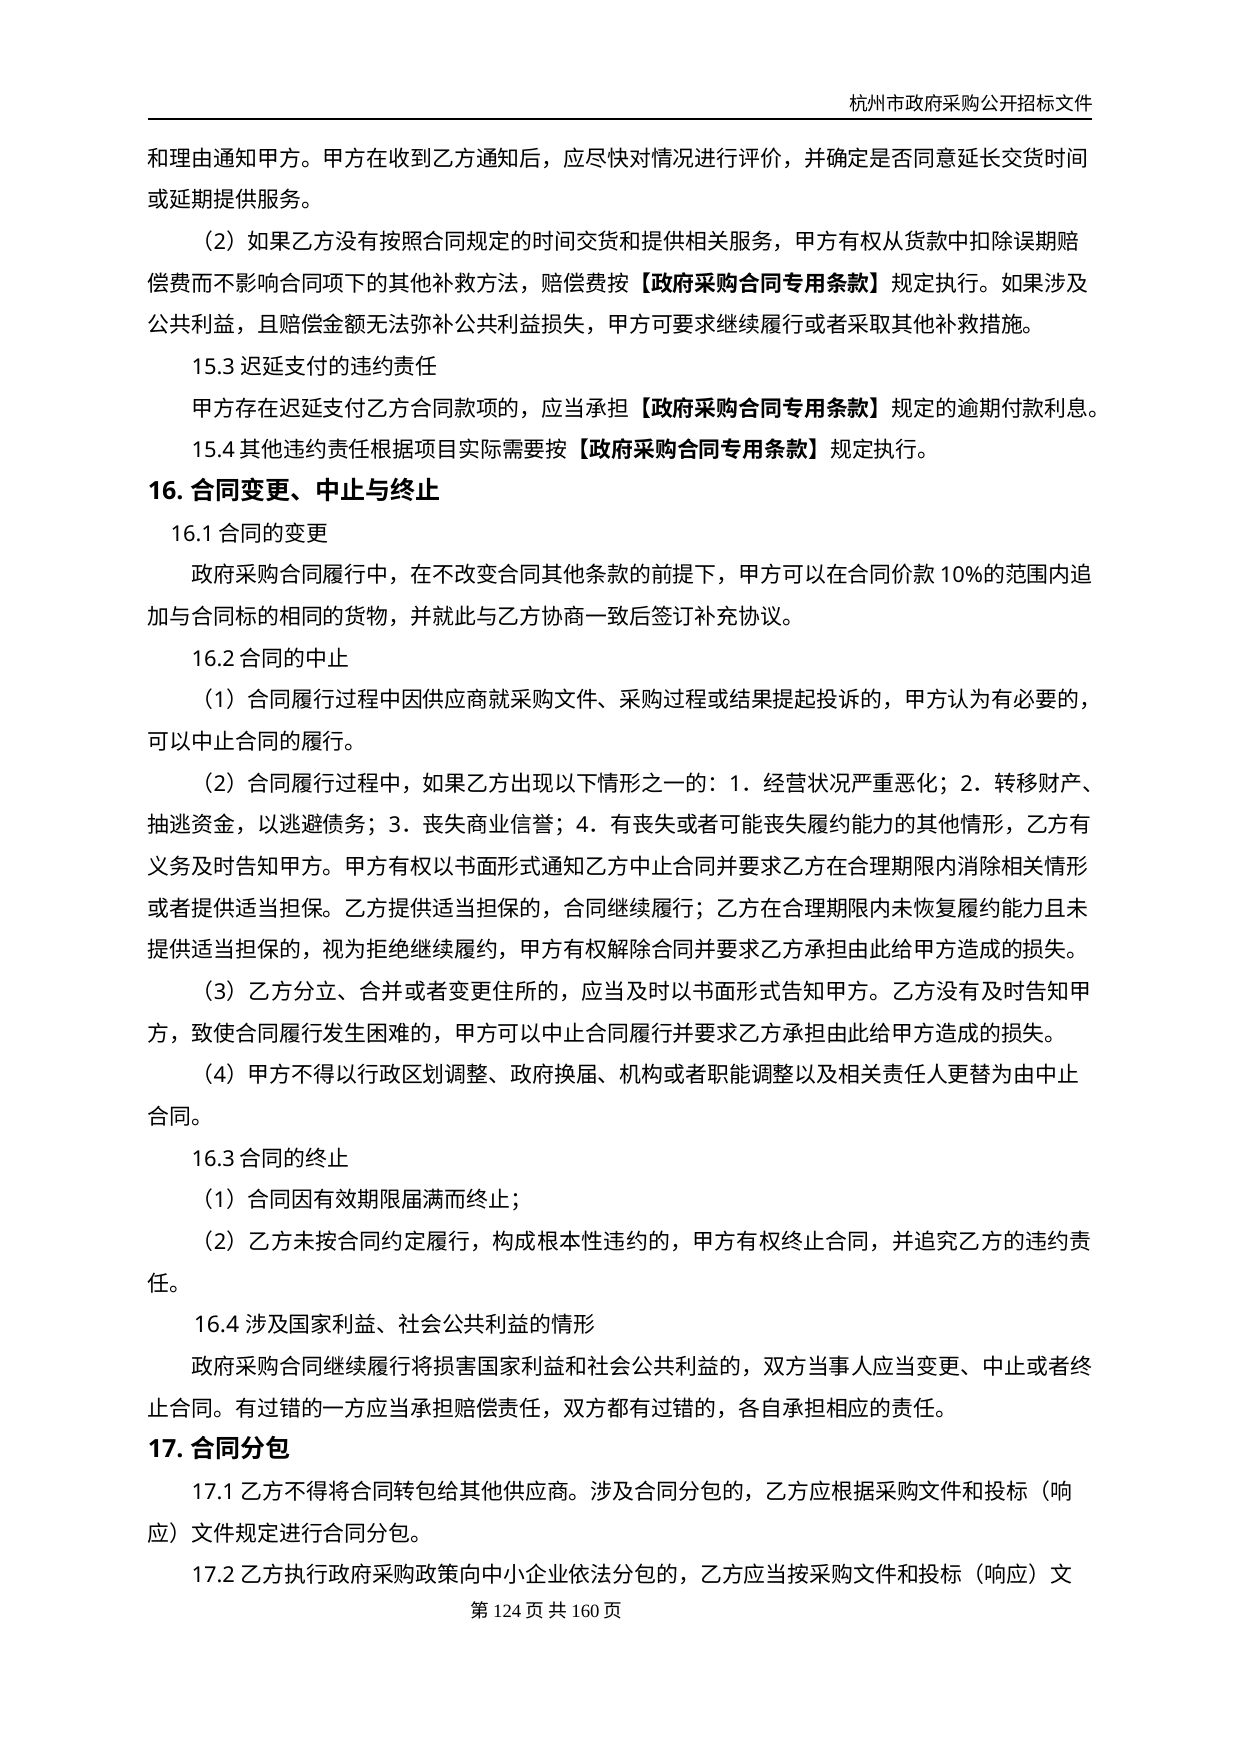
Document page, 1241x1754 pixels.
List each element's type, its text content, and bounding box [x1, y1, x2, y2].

list 合同变更、中止与终止 [148, 466, 1092, 508]
text （1）合同因有效期限届满而终止； [148, 1174, 1092, 1216]
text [148, 1549, 1092, 1591]
text 16.3合同的终止 [148, 1133, 1092, 1174]
text （1）合同履行过程中因供应商就采购文件、采购过程或结果提起投诉的，甲方认为有必要的，可以中止合同的履行。 [148, 674, 1092, 758]
text 15.3 迟延支付的违约责任 [148, 341, 1092, 383]
text （2）如果乙方没有按照合同规定的时间交货和提供相关服务，甲方有权从货款中扣除误期赔偿费而不影响合同项下的其他补救方法，赔偿费按【政府采购合同专用条款】规定执行。如果涉及公共利益，且赔偿金额无法弥补公共利益损失，甲方可要求继续履行或者采取其他补救措施。 [148, 216, 1092, 341]
text 17.1 乙方不得将合同转包给其他供应商。涉及合同分包的，乙方应根据采购文件和投标（响应）文件规定进行合同分包。 [148, 1466, 1092, 1549]
text 16.1合同的变更 [148, 508, 1092, 549]
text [148, 133, 1092, 216]
text 16.4 涉及国家利益、社会公共利益的情形 [148, 1299, 1092, 1341]
text 政府采购合同履行中，在不改变合同其他条款的前提下，甲方可以在合同价款10%的范围内追加与合同标的相同的货物，并就此与乙方协商一致后签订补充协议。 [148, 549, 1092, 633]
text 甲方存在迟延支付乙方合同款项的，应当承担【政府采购合同专用条款】规定的逾期付款利息。 [148, 383, 1092, 424]
text （2）合同履行过程中，如果乙方出现以下情形之一的：1．经营状况严重恶化；2．转移财产、抽逃资金，以逃避债务；3．丧失商业信誉；4．有丧失或者可能丧失履约能力的其他情形，乙方有义务及时告知甲方。甲方有权以书面形式通知乙方中止合同并要求乙方在合理期限内消除相关情形或者提供适当担保。乙方提供适当担保的，合同继续履行；乙方在合理期限内未恢复履约能力且未提供适当担保的，视为拒绝继续履约，甲方有权解除合同并要求乙方承担由此给甲方造成的损失。 [148, 758, 1092, 966]
text （2）乙方未按合同约定履行，构成根本性违约的，甲方有权终止合同，并追究乙方的违约责任。 [148, 1216, 1092, 1299]
text 16.2合同的中止 [148, 633, 1092, 674]
text （3）乙方分立、合并或者变更住所的，应当及时以书面形式告知甲方。乙方没有及时告知甲方，致使合同履行发生困难的，甲方可以中止合同履行并要求乙方承担由此给甲方造成的损失。 [148, 966, 1092, 1049]
text 17. 合同分包 [148, 1424, 1092, 1466]
text 15.4其他违约责任根据项目实际需要按【政府采购合同专用条款】规定执行。 [148, 424, 1092, 466]
text （4）甲方不得以行政区划调整、政府换届、机构或者职能调整以及相关责任人更替为由中止合同。 [148, 1049, 1092, 1133]
text 政府采购合同继续履行将损害国家利益和社会公共利益的，双方当事人应当变更、中止或者终止合同。有过错的一方应当承担赔偿责任，双方都有过错的，各自承担相应的责任。 [148, 1341, 1092, 1424]
